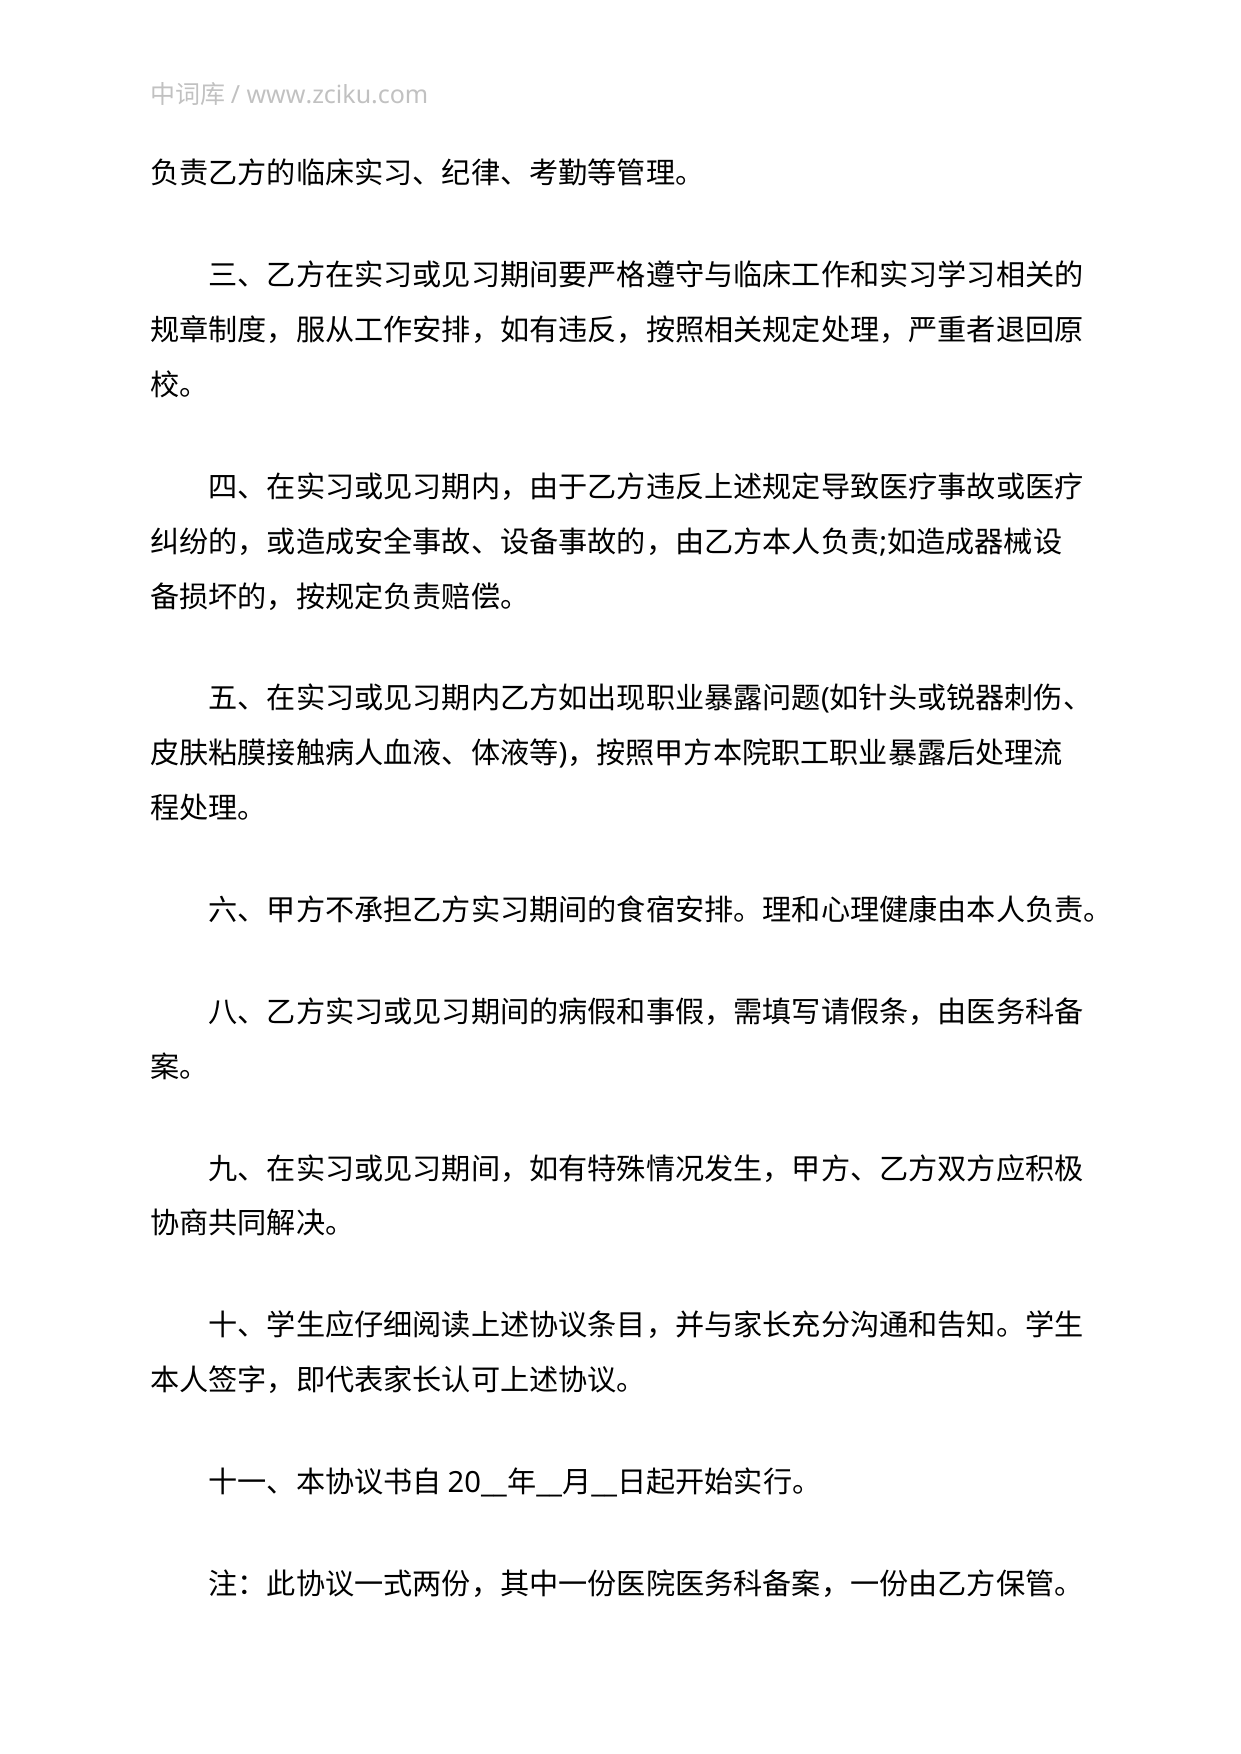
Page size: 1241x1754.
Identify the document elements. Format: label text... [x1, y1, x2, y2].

text 八、乙方实习或见习期间的病假和事假，需填写请假条，由医务科备案。 [150, 988, 1090, 1086]
text 四、在实习或见习期内，由于乙方违反上述规定导致医疗事故或医疗纠纷的，或造成安全事故、设备事故的，由乙方本人负责;如造成器械设备损坏的，按规定负责赔偿。 [150, 463, 1090, 616]
text 十、学生应仔细阅读上述协议条目，并与家长充分沟通和告知。学生本人签字，即代表家长认可上述协议。 [150, 1302, 1090, 1399]
text 注：此协议一式两份，其中一份医院医务科备案，一份由乙方保管。 [150, 1561, 1090, 1603]
text 五、在实习或见习期内乙方如出现职业暴露问题(如针头或锐器刺伤、皮肤粘膜接触病人血液、体液等)，按照甲方本院职工职业暴露后处理流程处理。 [150, 675, 1090, 827]
text 三、乙方在实习或见习期间要严格遵守与临床工作和实习学习相关的规章制度，服从工作安排，如有违反，按照相关规定处理，严重者退回原校。 [150, 252, 1090, 404]
text 十一、本协议书自20__年__月__日起开始实行。 [150, 1458, 1090, 1501]
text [150, 150, 1090, 192]
text 九、在实习或见习期间，如有特殊情况发生，甲方、乙方双方应积极协商共同解决。 [150, 1145, 1090, 1242]
text 六、甲方不承担乙方实习期间的食宿安排。理和心理健康由本人负责。 [150, 887, 1090, 929]
